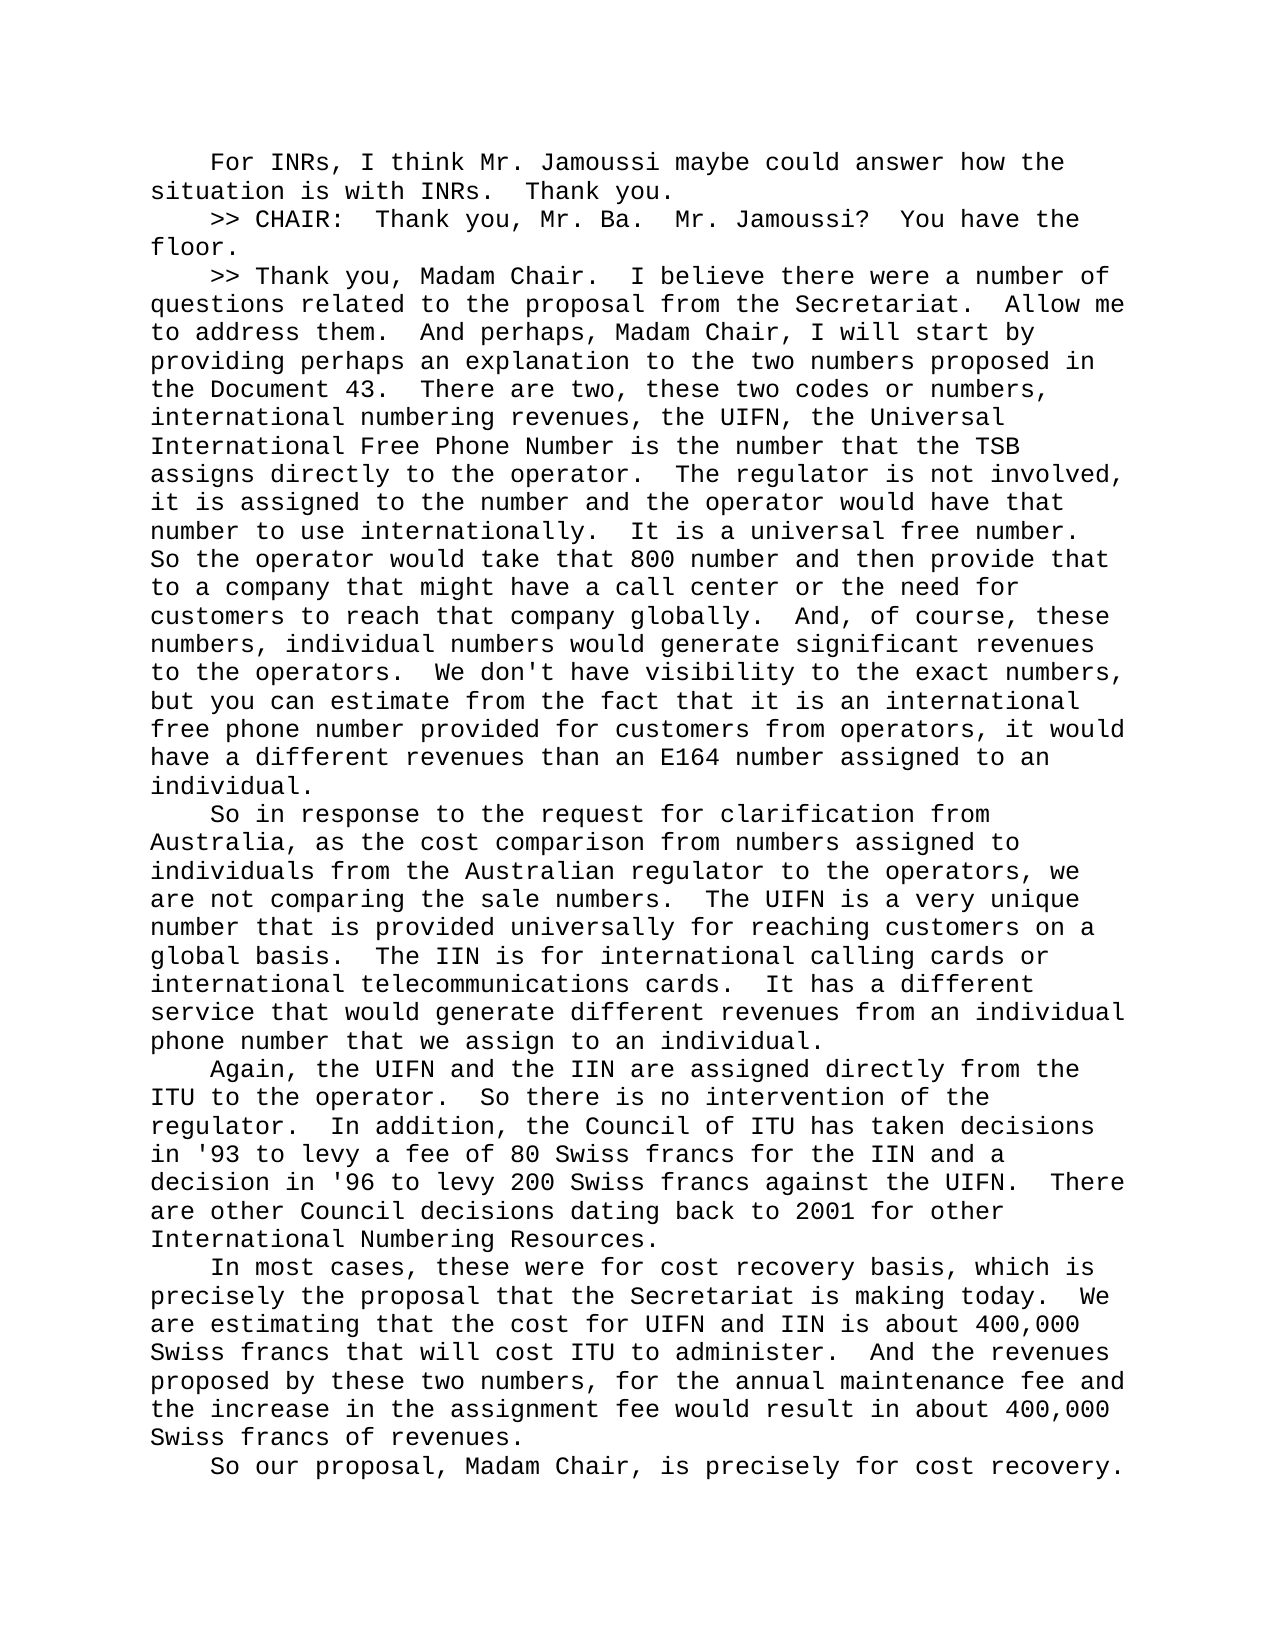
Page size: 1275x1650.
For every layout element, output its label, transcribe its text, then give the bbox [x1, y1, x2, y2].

text So in response to the request for clarification from Australia, as the cost comparison from numbers assigned to individuals from the Australian regulator to the operators, we are not comparing the sale numbers. The UIFN is a very unique number that is provided universally for reaching customers on a global basis. The IIN is for international calling cards or international telecommunications cards. It has a different service that would generate different revenues from an individual phone number that we assign to an individual. [150, 802, 1125, 1057]
text >> CHAIR: Thank you, Mr. Ba. Mr. Jamoussi? You have the floor. [150, 207, 1125, 263]
text Again, the UIFN and the IIN are assigned directly from the ITU to the operator. So there is no intervention of the regulator. In addition, the Council of ITU has taken decisions in '93 to levy a fee of 80 Swiss francs for the IIN and a decision in '96 to levy 200 Swiss francs against the UIFN. There are other Council decisions dating back to 2001 for other International Numbering Resources. [150, 1057, 1125, 1255]
text >> Thank you, Madam Chair. I believe there were a number of questions related to the proposal from the Secretariat. Allow me to address them. And perhaps, Madam Chair, I will start by providing perhaps an explanation to the two numbers proposed in the Document 43. There are two, these two codes or numbers, international numbering revenues, the UIFN, the Universal International Free Phone Number is the number that the TSB assigns directly to the operator. The regulator is not involved, it is assigned to the number and the operator would have that number to use internationally. It is a universal free number. So the operator would take that 800 number and then provide that to a company that might have a call center or the need for customers to reach that company globally. And, of course, these numbers, individual numbers would generate significant revenues to the operators. We don't have visibility to the exact numbers, but you can estimate from the fact that it is an international free phone number provided for customers from operators, it would have a different revenues than an E164 number assigned to an individual. [150, 263, 1125, 802]
text For INRs, I think Mr. Jamoussi maybe could answer how the situation is with INRs. Thank you. [150, 150, 1125, 207]
text So our proposal, Madam Chair, is precisely for cost recovery. [150, 1453, 1125, 1482]
text In most cases, these were for cost recovery basis, which is precisely the proposal that the Secretariat is making today. We are estimating that the cost for UIFN and IIN is about 400,000 Swiss francs that will cost ITU to administer. And the revenues proposed by these two numbers, for the annual maintenance fee and the increase in the assignment fee would result in about 400,000 Swiss francs of revenues. [150, 1255, 1125, 1453]
